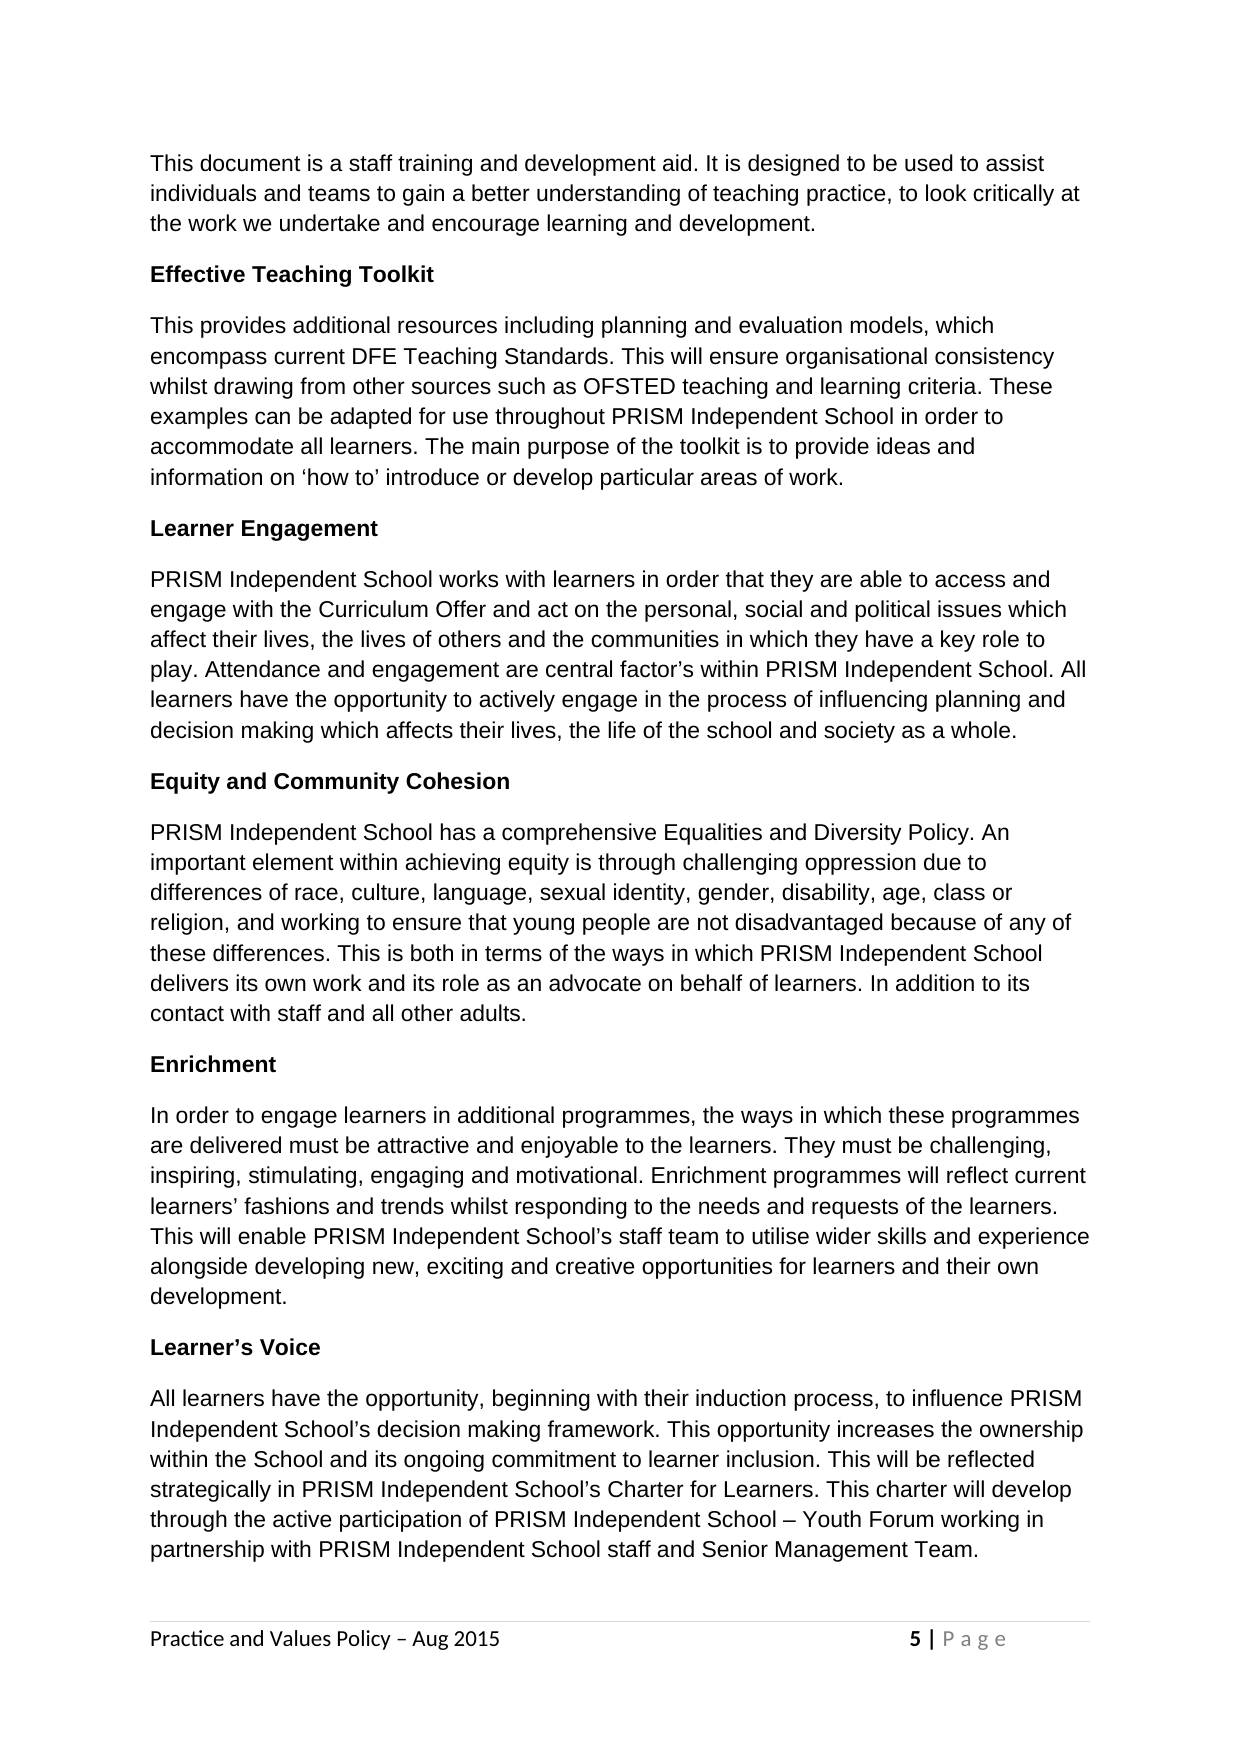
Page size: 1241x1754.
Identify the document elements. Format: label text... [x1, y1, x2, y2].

text All learners have the opportunity, beginning with their induction process, to influence PRISM Independent School’s decision making framework. This opportunity increases the ownership within the School and its ongoing commitment to learner inclusion. This will be reflected strategically in PRISM Independent School’s Charter for Learners. This charter will develop through the active participation of PRISM Independent School – Youth Forum working in partnership with PRISM Independent School staff and Senior Management Team. [150, 1385, 1090, 1563]
text This document is a staff training and development aid. It is designed to be used to assist individuals and teams to gain a better understanding of teaching practice, to look critically at the work we undertake and encourage learning and development. [150, 150, 1090, 237]
text In order to engage learners in additional programmes, the ways in which these programmes are delivered must be attractive and enjoyable to the learners. They must be challenging, inspiring, stimulating, engaging and motivational. Enrichment programmes will reflect current learners’ fashions and trends whilst responding to the needs and requests of the learners. This will enable PRISM Independent School’s staff team to utilise wider skills and experience alongside developing new, exciting and creative opportunities for learners and their own development. [150, 1102, 1090, 1310]
text This provides additional resources including planning and evaluation models, which encompass current DFE Teaching Standards. This will ensure organisational consistency whilst drawing from other sources such as OFSTED teaching and learning criteria. These examples can be adapted for use throughout PRISM Independent School in order to accommodate all learners. The main purpose of the toolkit is to provide ideas and information on ‘how to’ introduce or develop particular areas of work. [150, 312, 1090, 490]
text Learner Engagement [150, 514, 1090, 541]
text Enrichment [150, 1051, 1090, 1077]
text Effective Teaching Toolkit [150, 261, 1090, 288]
text Learner’s Voice [150, 1334, 1090, 1361]
text PRISM Independent School has a comprehensive Equalities and Diversity Policy. An important element within achieving equity is through challenging oppression due to differences of race, culture, language, sexual identity, gender, disability, age, class or religion, and working to ensure that young people are not disadvantaged because of any of these differences. This is both in terms of the ways in which PRISM Independent School delivers its own work and its role as an advocate on behalf of learners. In addition to its contact with staff and all other adults. [150, 819, 1090, 1026]
text Equity and Community Cohesion [150, 768, 1090, 794]
text PRISM Independent School works with learners in order that they are able to access and engage with the Curriculum Offer and act on the personal, social and political issues which affect their lives, the lives of others and the communities in which they have a key role to play. Attendance and engagement are central factor’s within PRISM Independent School. All learners have the opportunity to actively engage in the process of influencing planning and decision making which affects their lives, the life of the school and society as a whole. [150, 566, 1090, 743]
